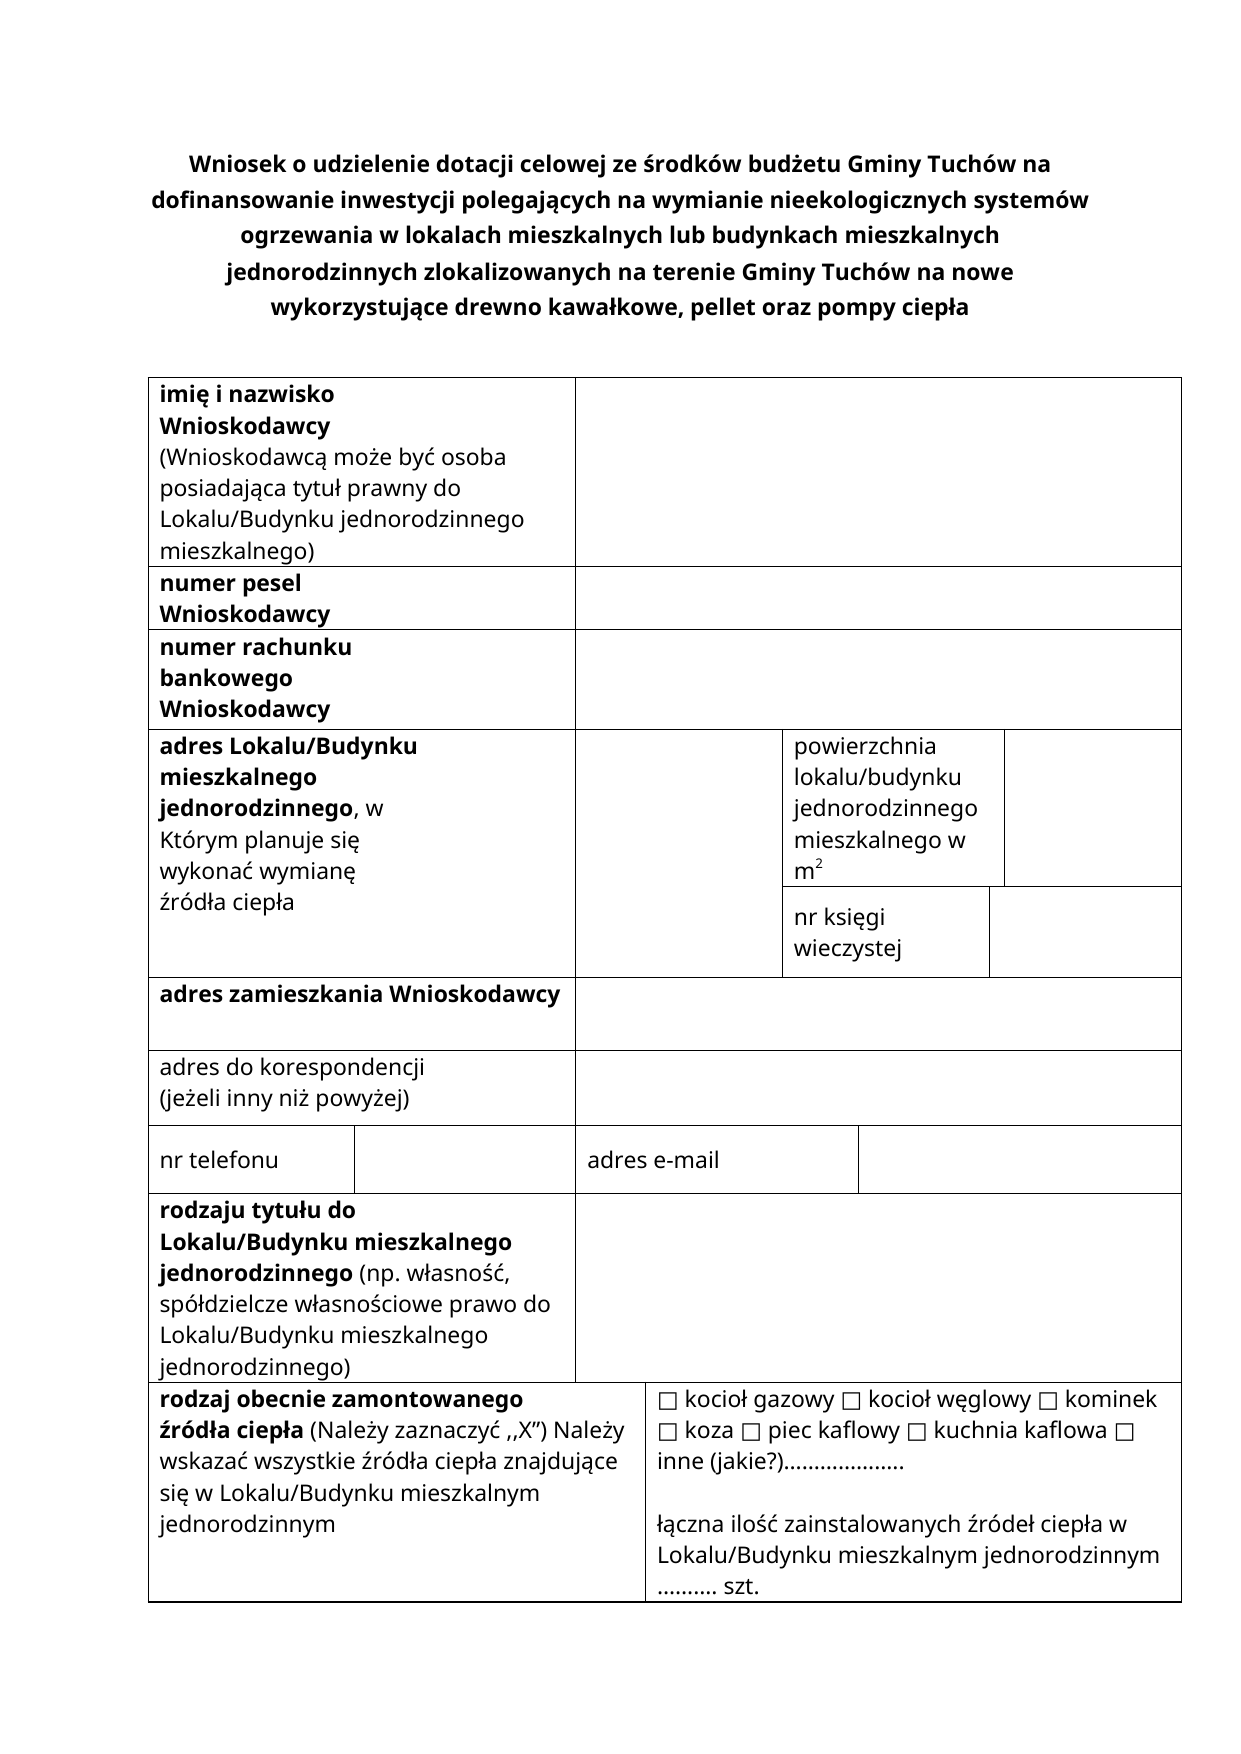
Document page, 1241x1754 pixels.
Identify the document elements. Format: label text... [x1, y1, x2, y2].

table_cell [859, 1126, 1181, 1193]
table_cell nr księgi wieczystej [783, 887, 989, 977]
table_header imię i nazwisko Wnioskodawcy (Wnioskodawcą może być osoba posiadająca tytuł prawny do Lokalu/Budynku jednorodzinnego mieszkalnego) [149, 378, 575, 566]
table_cell adres e-mail [576, 1126, 858, 1193]
table_cell [576, 730, 782, 977]
table_cell powierzchnia lokalu/budynku jednorodzinnego mieszkalnego w m2 [783, 730, 1004, 886]
table_cell rodzaj obecnie zamontowanego źródła ciepła (Należy zaznaczyć ,,X”) Należy wskazać wszystkie źródła ciepła znajdujące się w Lokalu/Budynku mieszkalnym jednorodzinnym [149, 1383, 645, 1601]
table_cell adres do korespondencji (jeżeli inny niż powyżej) [149, 1051, 575, 1125]
table_cell numer pesel Wnioskodawcy [149, 567, 575, 629]
table_cell [576, 567, 1181, 629]
table_cell [576, 978, 1181, 1050]
table_cell numer rachunku bankowego Wnioskodawcy [149, 630, 575, 729]
table_cell □ kocioł gazowy □ kocioł węglowy □ kominek □ koza □ piec kaflowy □ kuchnia kaflowa □ inne (jakie?)……………….. łączna ilość zainstalowanych źródeł ciepła w Lokalu/Budynku mieszkalnym jednorodzinnym ………. szt. [646, 1383, 1181, 1601]
table_cell [576, 1051, 1181, 1125]
table_cell [990, 887, 1181, 977]
table_header [576, 378, 1181, 566]
table_cell [355, 1126, 575, 1193]
table_cell rodzaju tytułu do Lokalu/Budynku mieszkalnego jednorodzinnego (np. własność, spółdzielcze własnościowe prawo do Lokalu/Budynku mieszkalnego jednorodzinnego) [149, 1194, 575, 1382]
table_cell adres Lokalu/Budynku mieszkalnego jednorodzinnego, w Którym planuje się wykonać wymianę źródła ciepła [149, 730, 575, 977]
table_cell [576, 630, 1181, 729]
table_cell [1005, 730, 1181, 886]
table_cell nr telefonu [149, 1126, 354, 1193]
table_cell adres zamieszkania Wnioskodawcy [149, 978, 575, 1050]
table_cell [576, 1194, 1181, 1382]
text Wniosek o udzielenie dotacji celowej ze środków budżetu Gminy Tuchów na dofinansowanie inwestycji polegających na wymianie nieekologicznych systemów ogrzewania w lokalach mieszkalnych lub budynkach mieszkalnych jednorodzinnych zlokalizowanych na terenie Gminy Tuchów na nowe wykorzystujące drewno kawałkowe, pellet oraz pompy ciepła [148, 148, 1093, 323]
